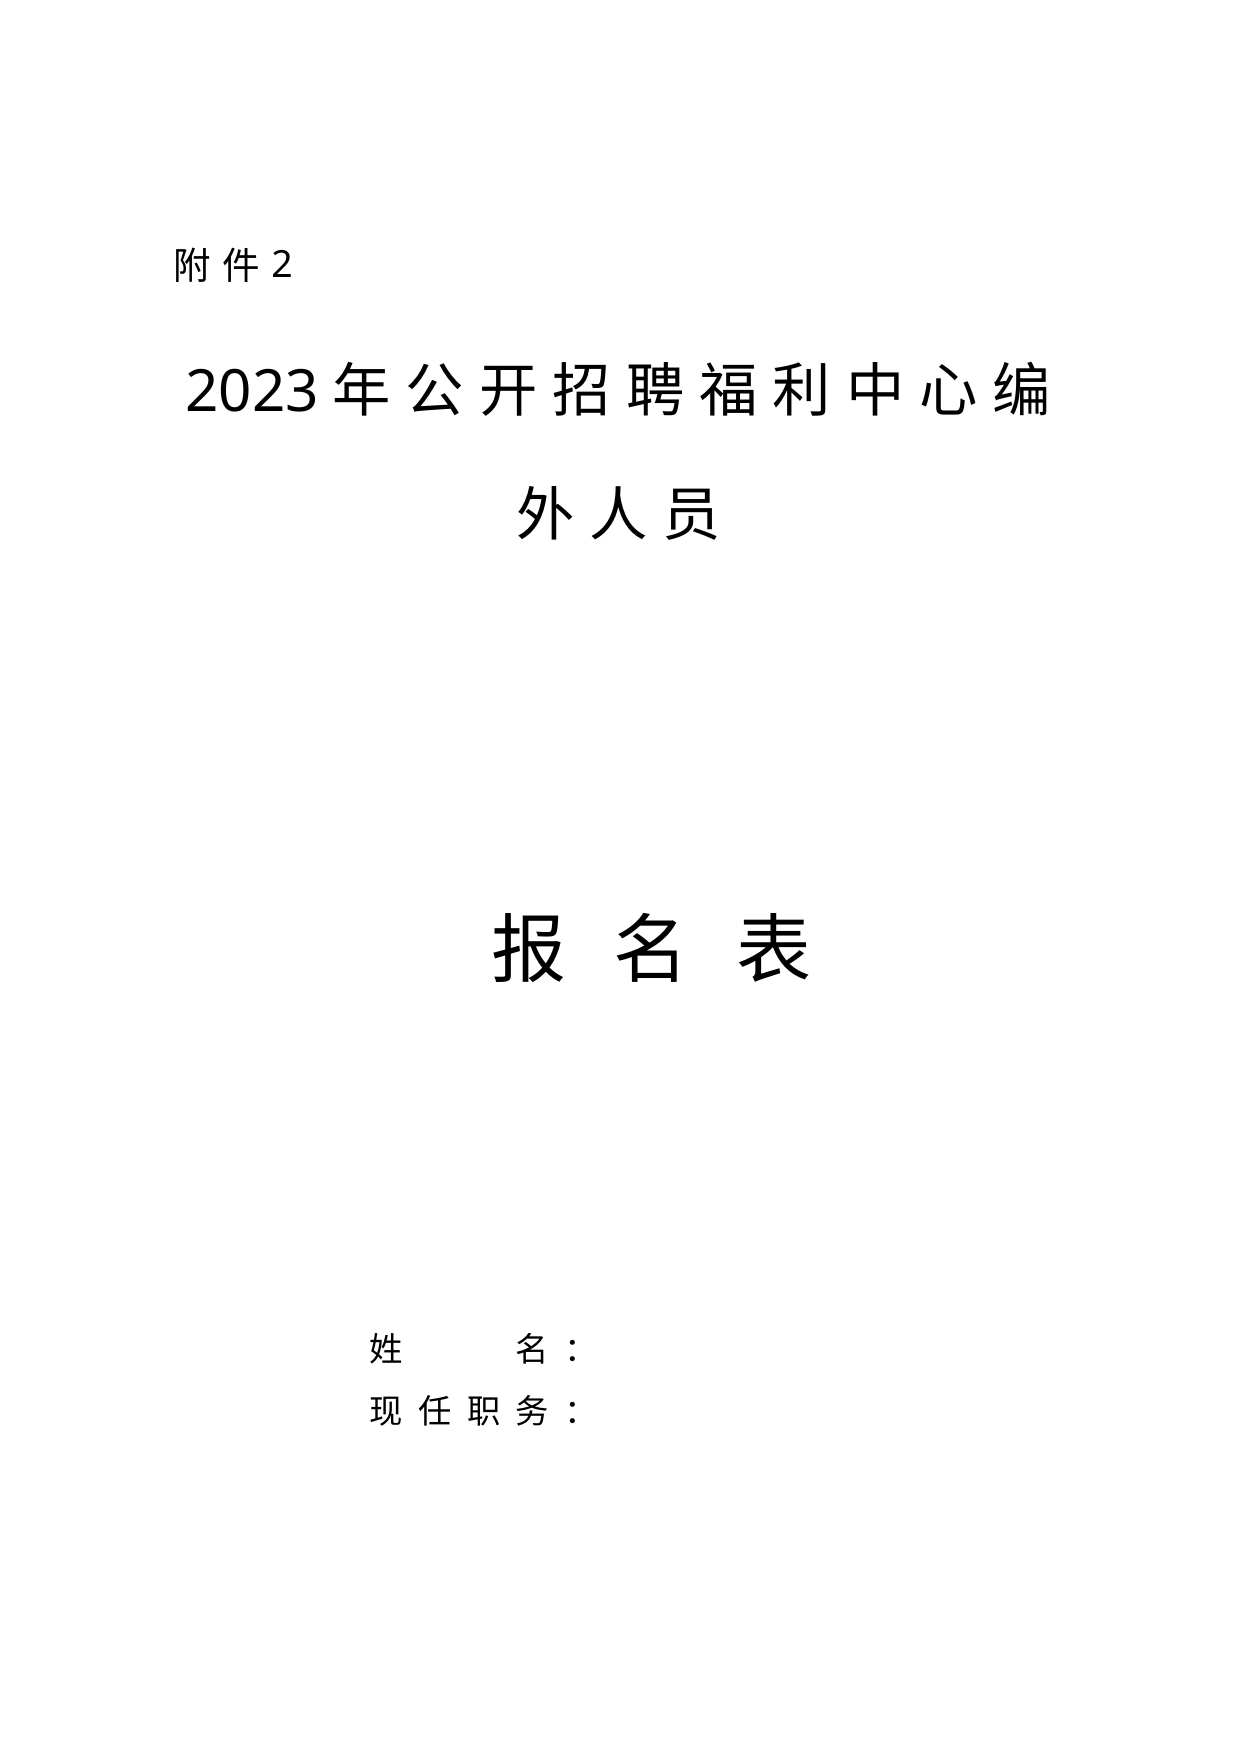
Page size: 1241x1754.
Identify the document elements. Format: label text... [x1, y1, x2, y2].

text 报 名 表 [173, 882, 1079, 1006]
text 2023年公开招聘福利中心编外人员 [173, 324, 1079, 572]
text 附件2 [173, 232, 1079, 294]
text 现任职务： [173, 1377, 1079, 1439]
text 姓 名： [173, 1316, 1079, 1377]
